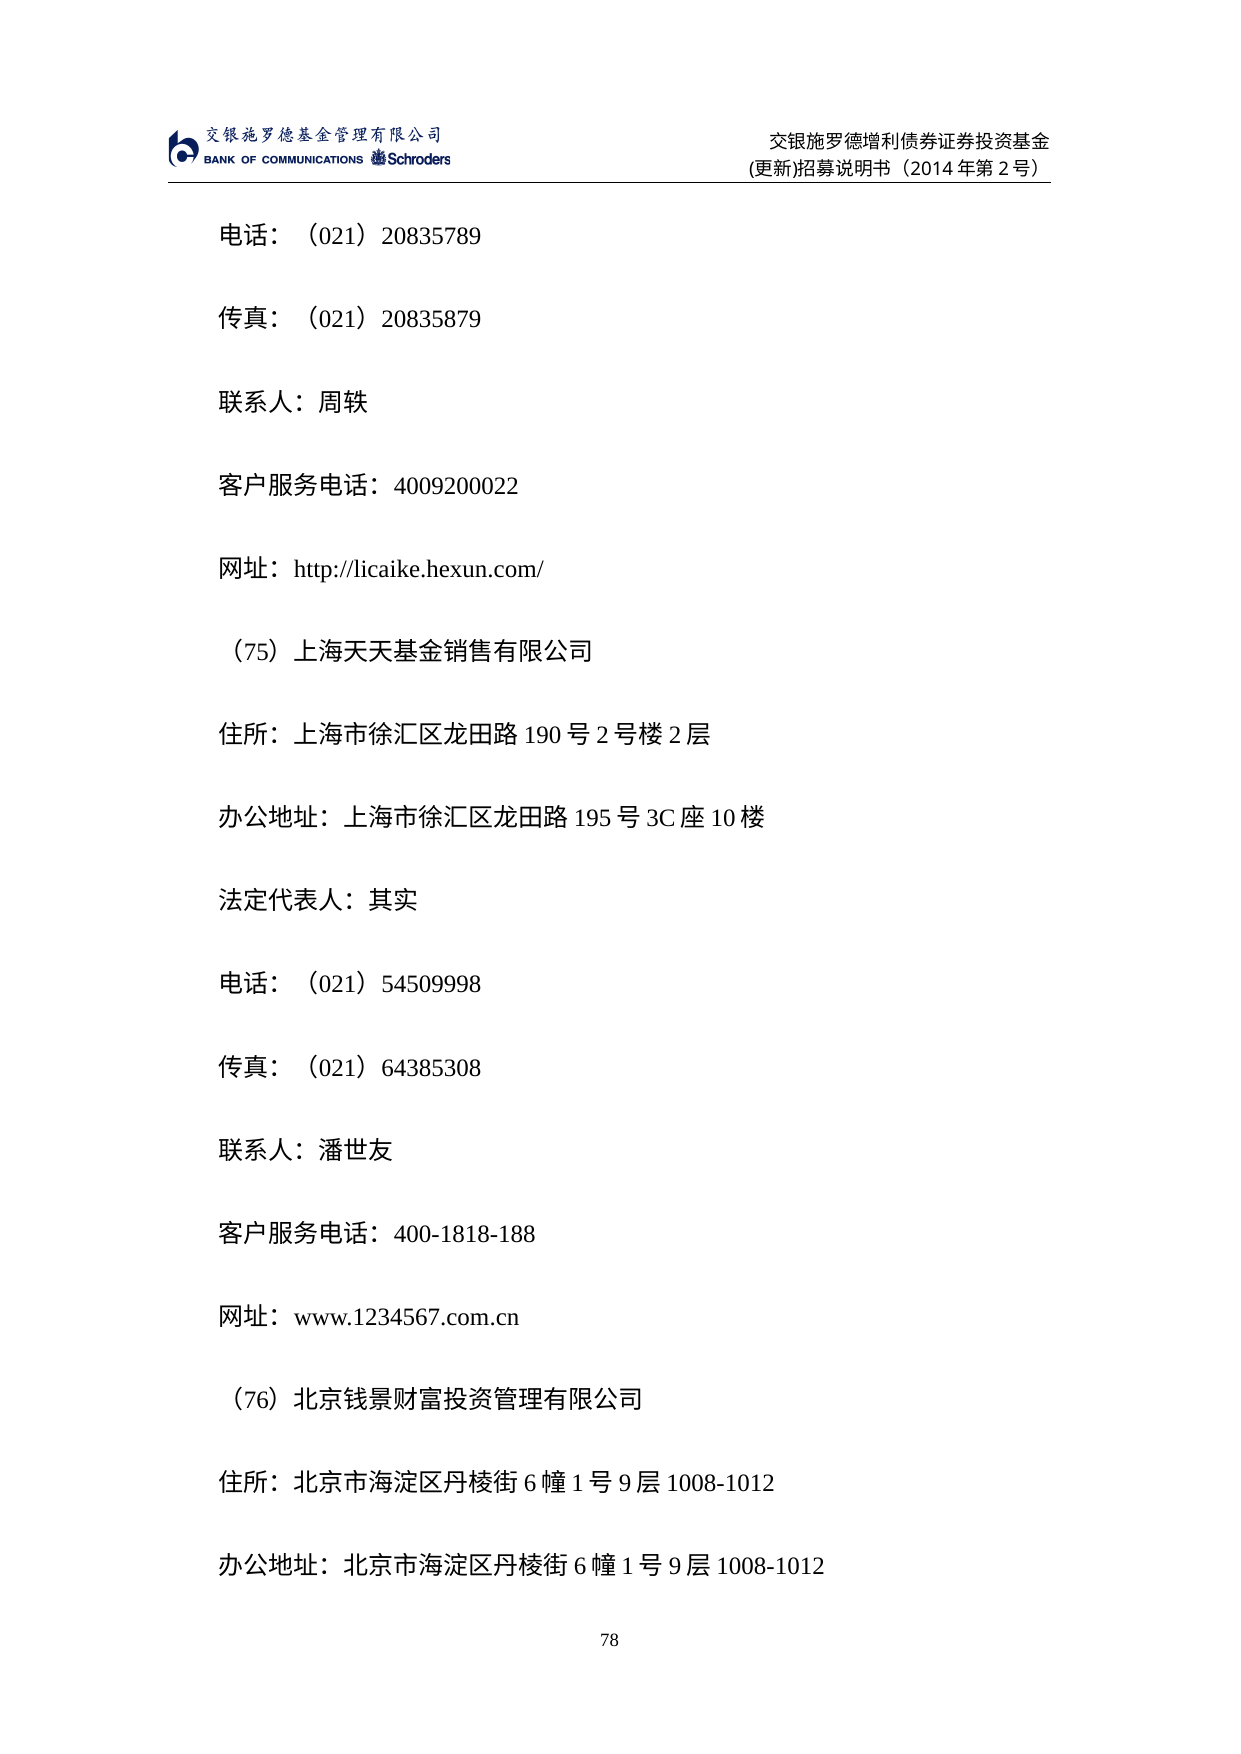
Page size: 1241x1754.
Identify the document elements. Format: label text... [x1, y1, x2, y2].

picture [168, 127, 451, 167]
text 住所：北京市海淀区丹棱街6幢1号9层1008-1012 [169, 1448, 1050, 1513]
text （76）北京钱景财富投资管理有限公司 [169, 1365, 1050, 1430]
text 电话：（021）54509998 [169, 949, 1050, 1014]
text 联系人：潘世友 [169, 1116, 1050, 1181]
text 法定代表人：其实 [169, 866, 1050, 931]
text 办公地址：北京市海淀区丹棱街6幢1号9层1008-1012 [169, 1531, 1050, 1596]
text 办公地址：上海市徐汇区龙田路195号3C座10楼 [169, 783, 1050, 848]
text 网址：www.1234567.com.cn [169, 1282, 1050, 1347]
text 网址：http://licaike.hexun.com/ [169, 534, 1050, 599]
text 客户服务电话：4009200022 [169, 451, 1050, 516]
text （75）上海天天基金销售有限公司 [169, 617, 1050, 682]
text 电话：（021）20835789 [169, 201, 1050, 266]
text 传真：（021）20835879 [169, 284, 1050, 349]
text 联系人：周轶 [169, 368, 1050, 433]
text 传真：（021）64385308 [169, 1033, 1050, 1098]
text 客户服务电话：400-1818-188 [169, 1199, 1050, 1264]
text 住所：上海市徐汇区龙田路190号2号楼2层 [169, 700, 1050, 765]
